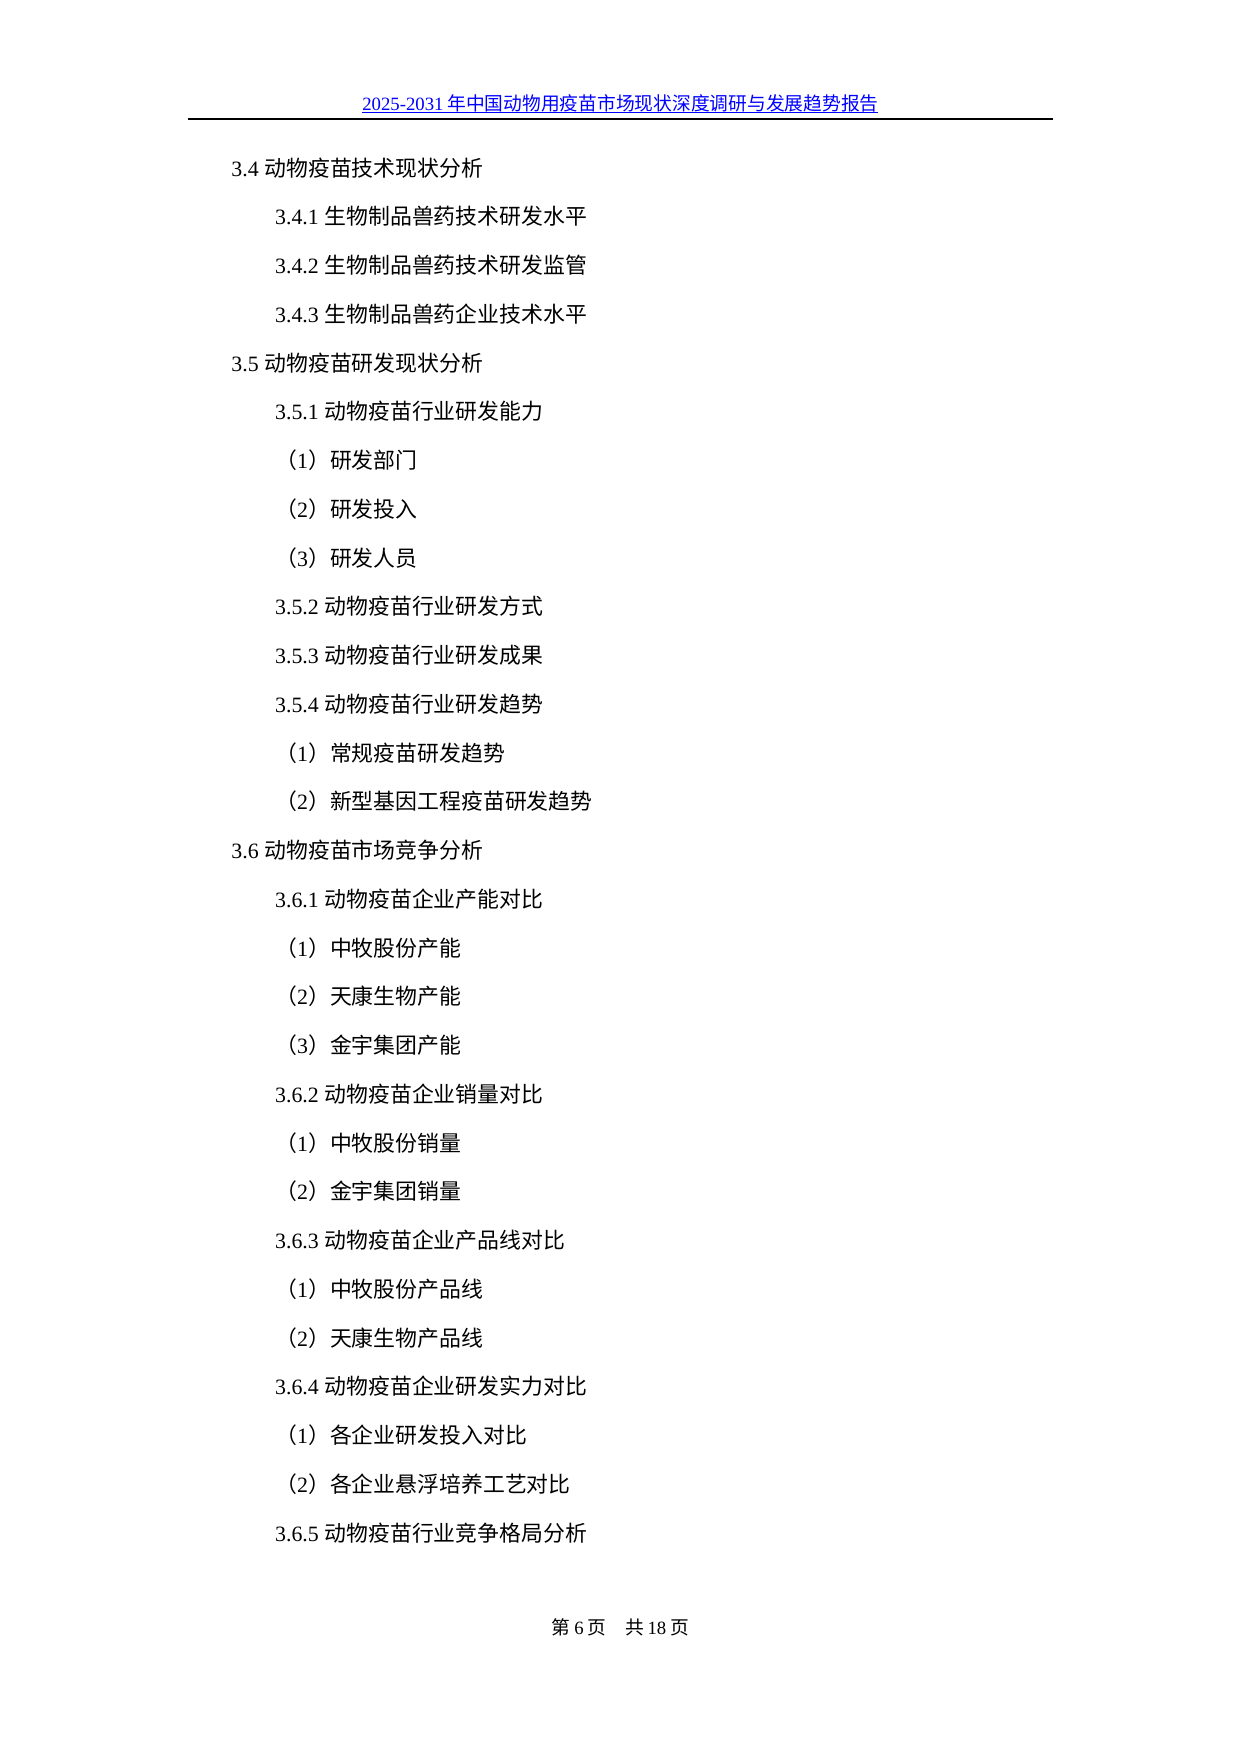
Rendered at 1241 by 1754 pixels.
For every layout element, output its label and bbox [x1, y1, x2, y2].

text [187, 150, 1053, 1548]
